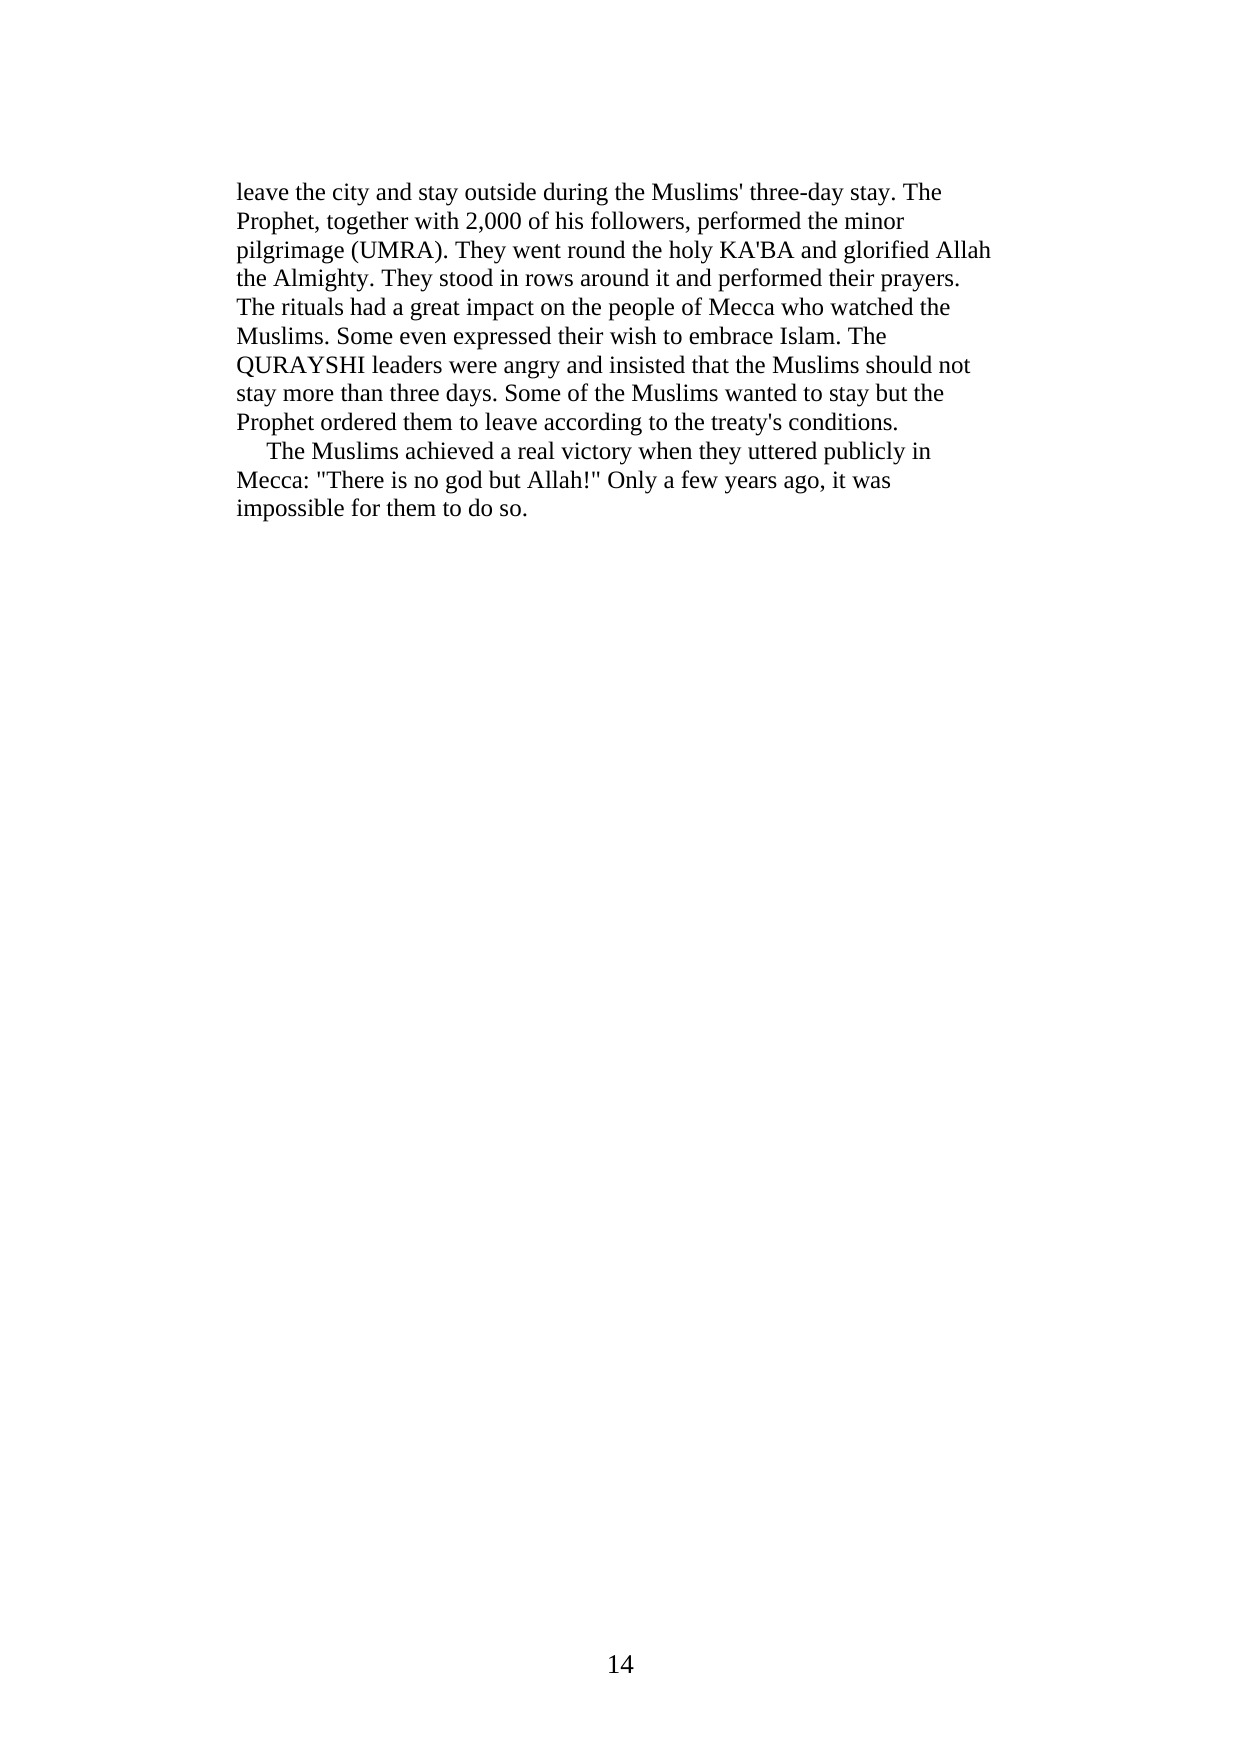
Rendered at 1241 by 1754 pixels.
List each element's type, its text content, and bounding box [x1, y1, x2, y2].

text The Muslims achieved a real victory when they uttered publicly in Mecca: "There is no god but Allah!" Only a few years ago, it was impossible for them to do so. [236, 436, 1004, 522]
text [236, 177, 1004, 436]
